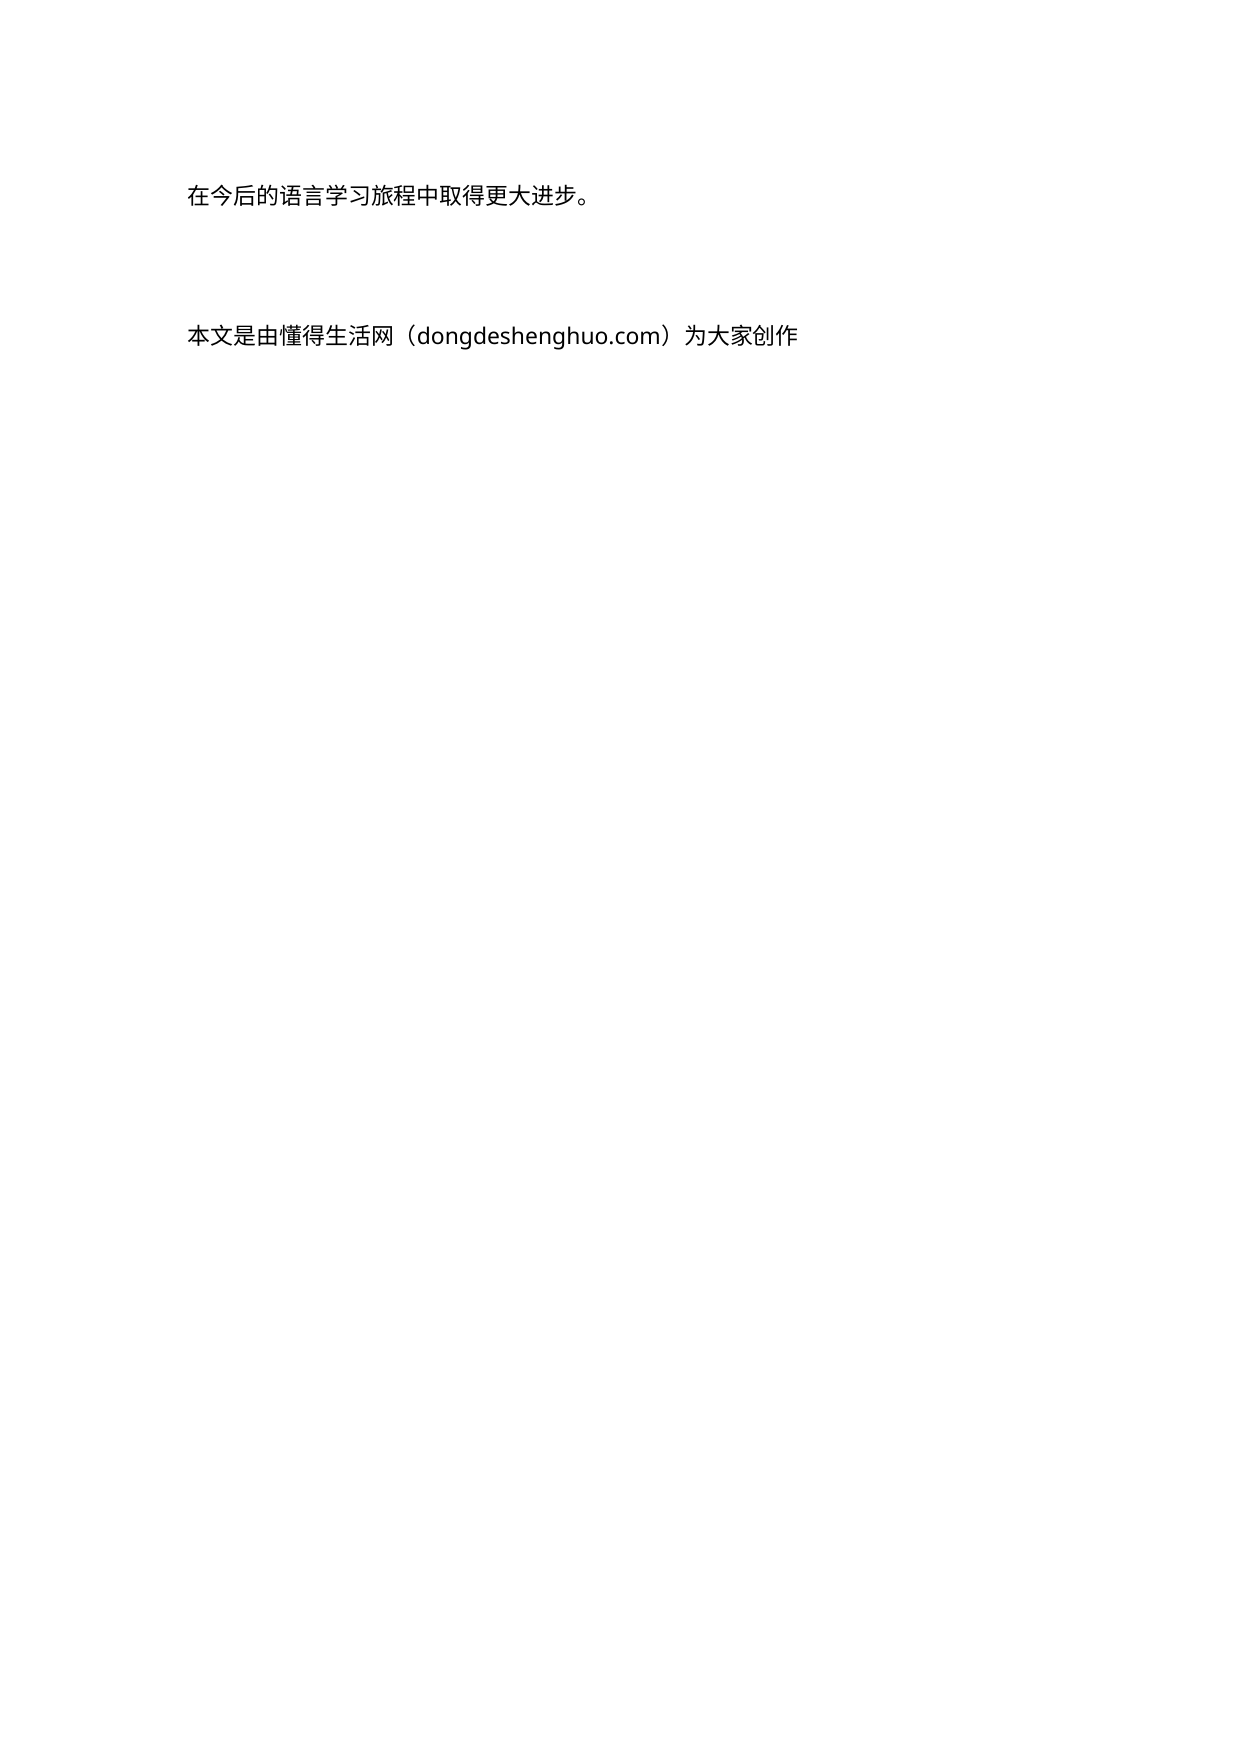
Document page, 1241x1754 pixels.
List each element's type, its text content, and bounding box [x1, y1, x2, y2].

text 本文是由懂得生活网（dongdeshenghuo.com）为大家创作 [187, 302, 1053, 367]
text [187, 162, 1053, 227]
